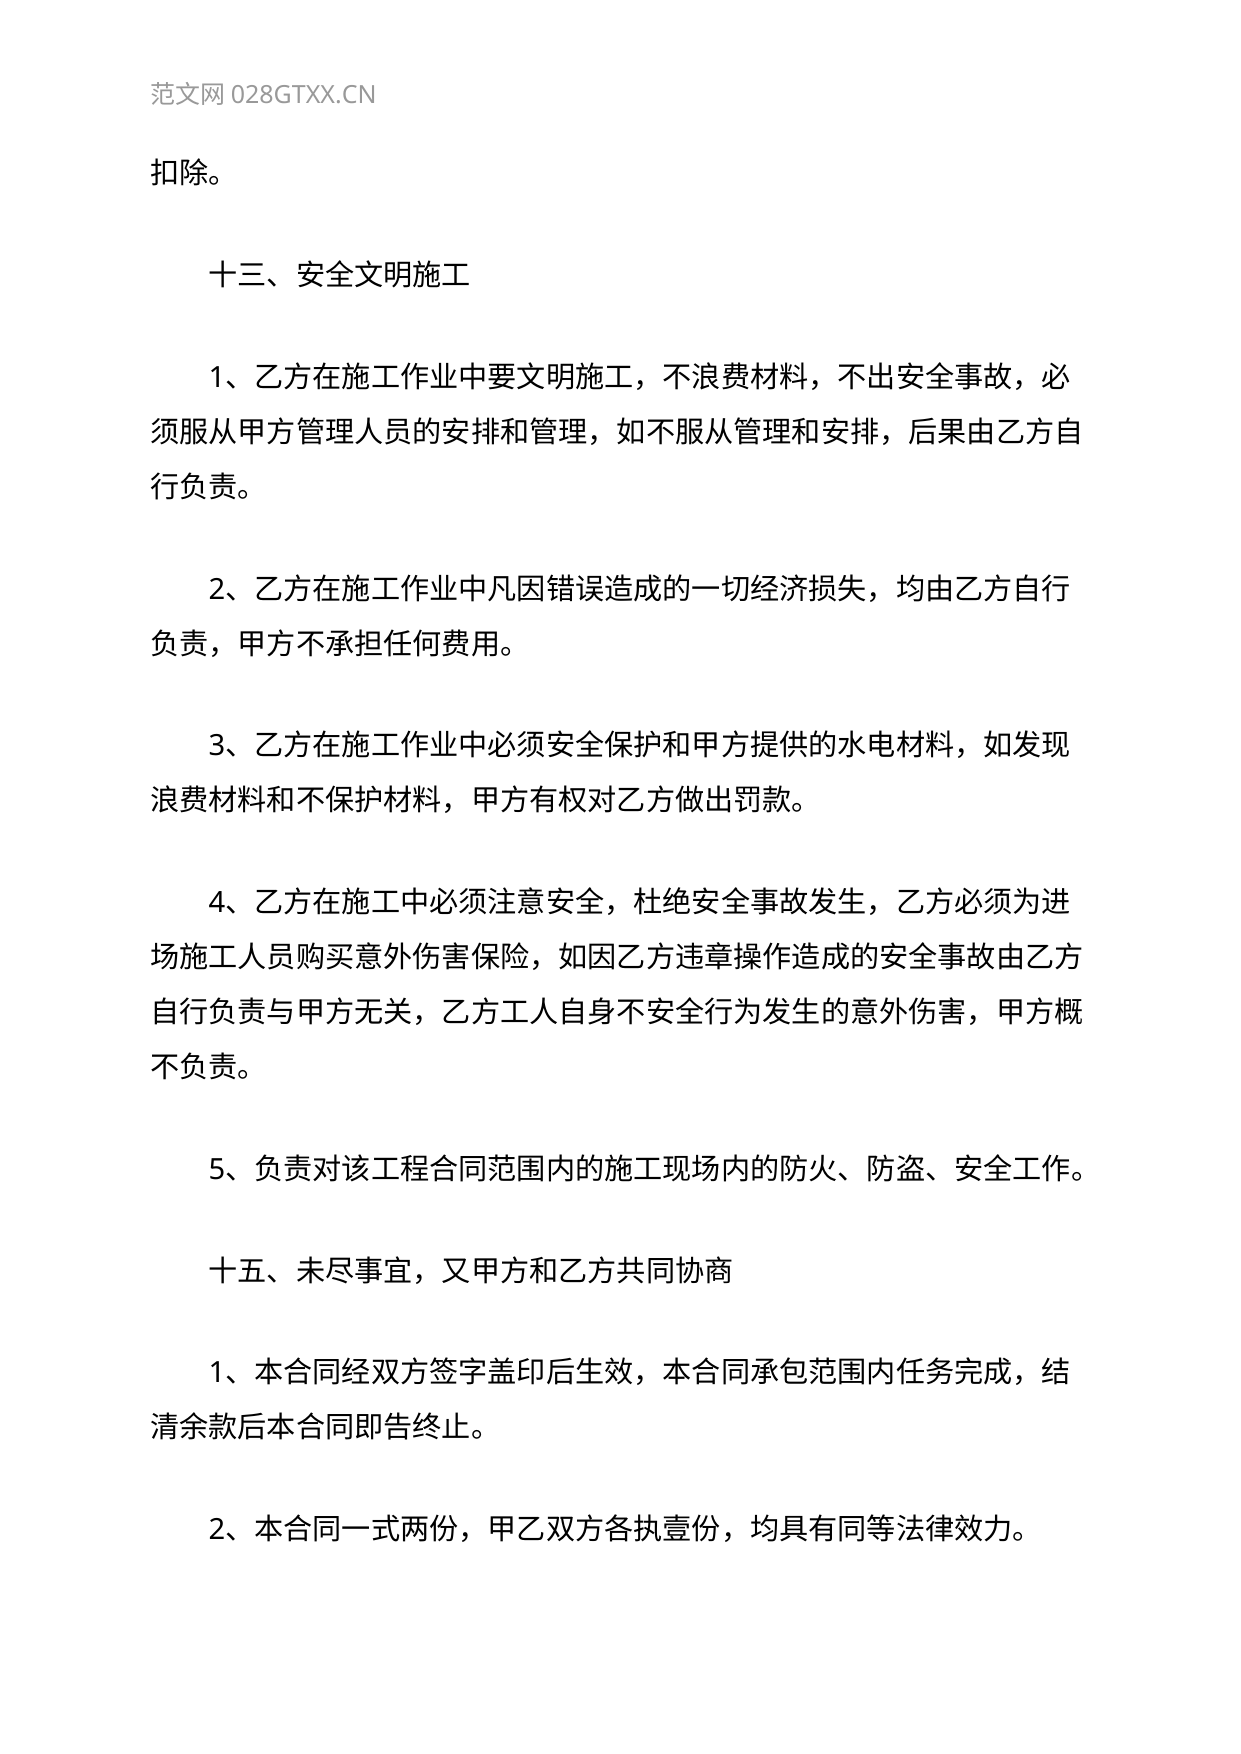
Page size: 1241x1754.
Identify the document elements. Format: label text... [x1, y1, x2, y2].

text 十三、安全文明施工 [150, 252, 1090, 294]
text 5、负责对该工程合同范围内的施工现场内的防火、防盗、安全工作。 [150, 1145, 1090, 1188]
text 4、乙方在施工中必须注意安全，杜绝安全事故发生，乙方必须为进场施工人员购买意外伤害保险，如因乙方违章操作造成的安全事故由乙方自行负责与甲方无关，乙方工人自身不安全行为发生的意外伤害，甲方概不负责。 [150, 879, 1090, 1086]
text 1、乙方在施工作业中要文明施工，不浪费材料，不出安全事故，必须服从甲方管理人员的安排和管理，如不服从管理和安排，后果由乙方自行负责。 [150, 353, 1090, 506]
text 2、乙方在施工作业中凡因错误造成的一切经济损失，均由乙方自行负责，甲方不承担任何费用。 [150, 565, 1090, 662]
text 3、乙方在施工作业中必须安全保护和甲方提供的水电材料，如发现浪费材料和不保护材料，甲方有权对乙方做出罚款。 [150, 722, 1090, 819]
text 2、本合同一式两份，甲乙双方各执壹份，均具有同等法律效力。 [150, 1506, 1090, 1548]
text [150, 150, 1090, 192]
text 十五、未尽事宜，又甲方和乙方共同协商 [150, 1247, 1090, 1289]
text 1、本合同经双方签字盖印后生效，本合同承包范围内任务完成，结清余款后本合同即告终止。 [150, 1349, 1090, 1446]
